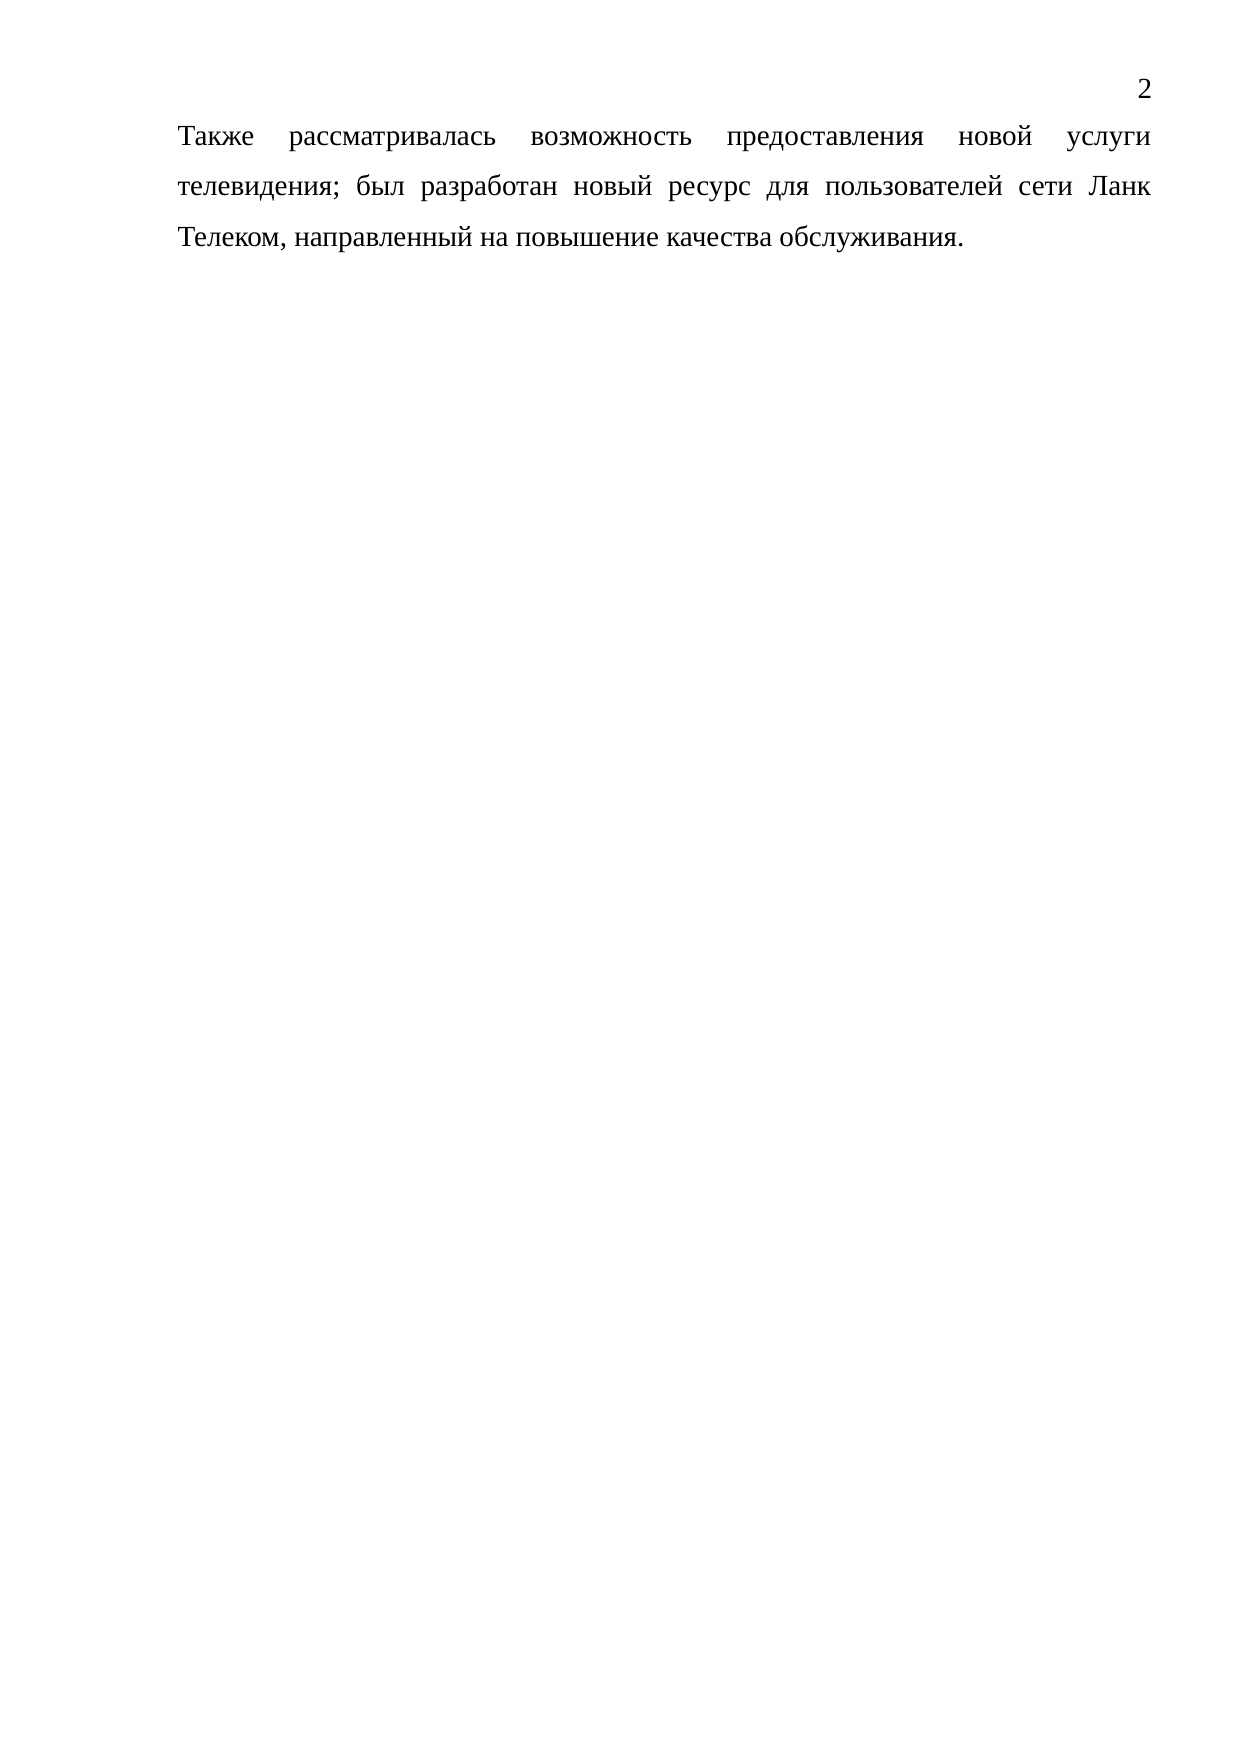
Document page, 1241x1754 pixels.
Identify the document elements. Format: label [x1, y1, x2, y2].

text [177, 118, 1152, 252]
